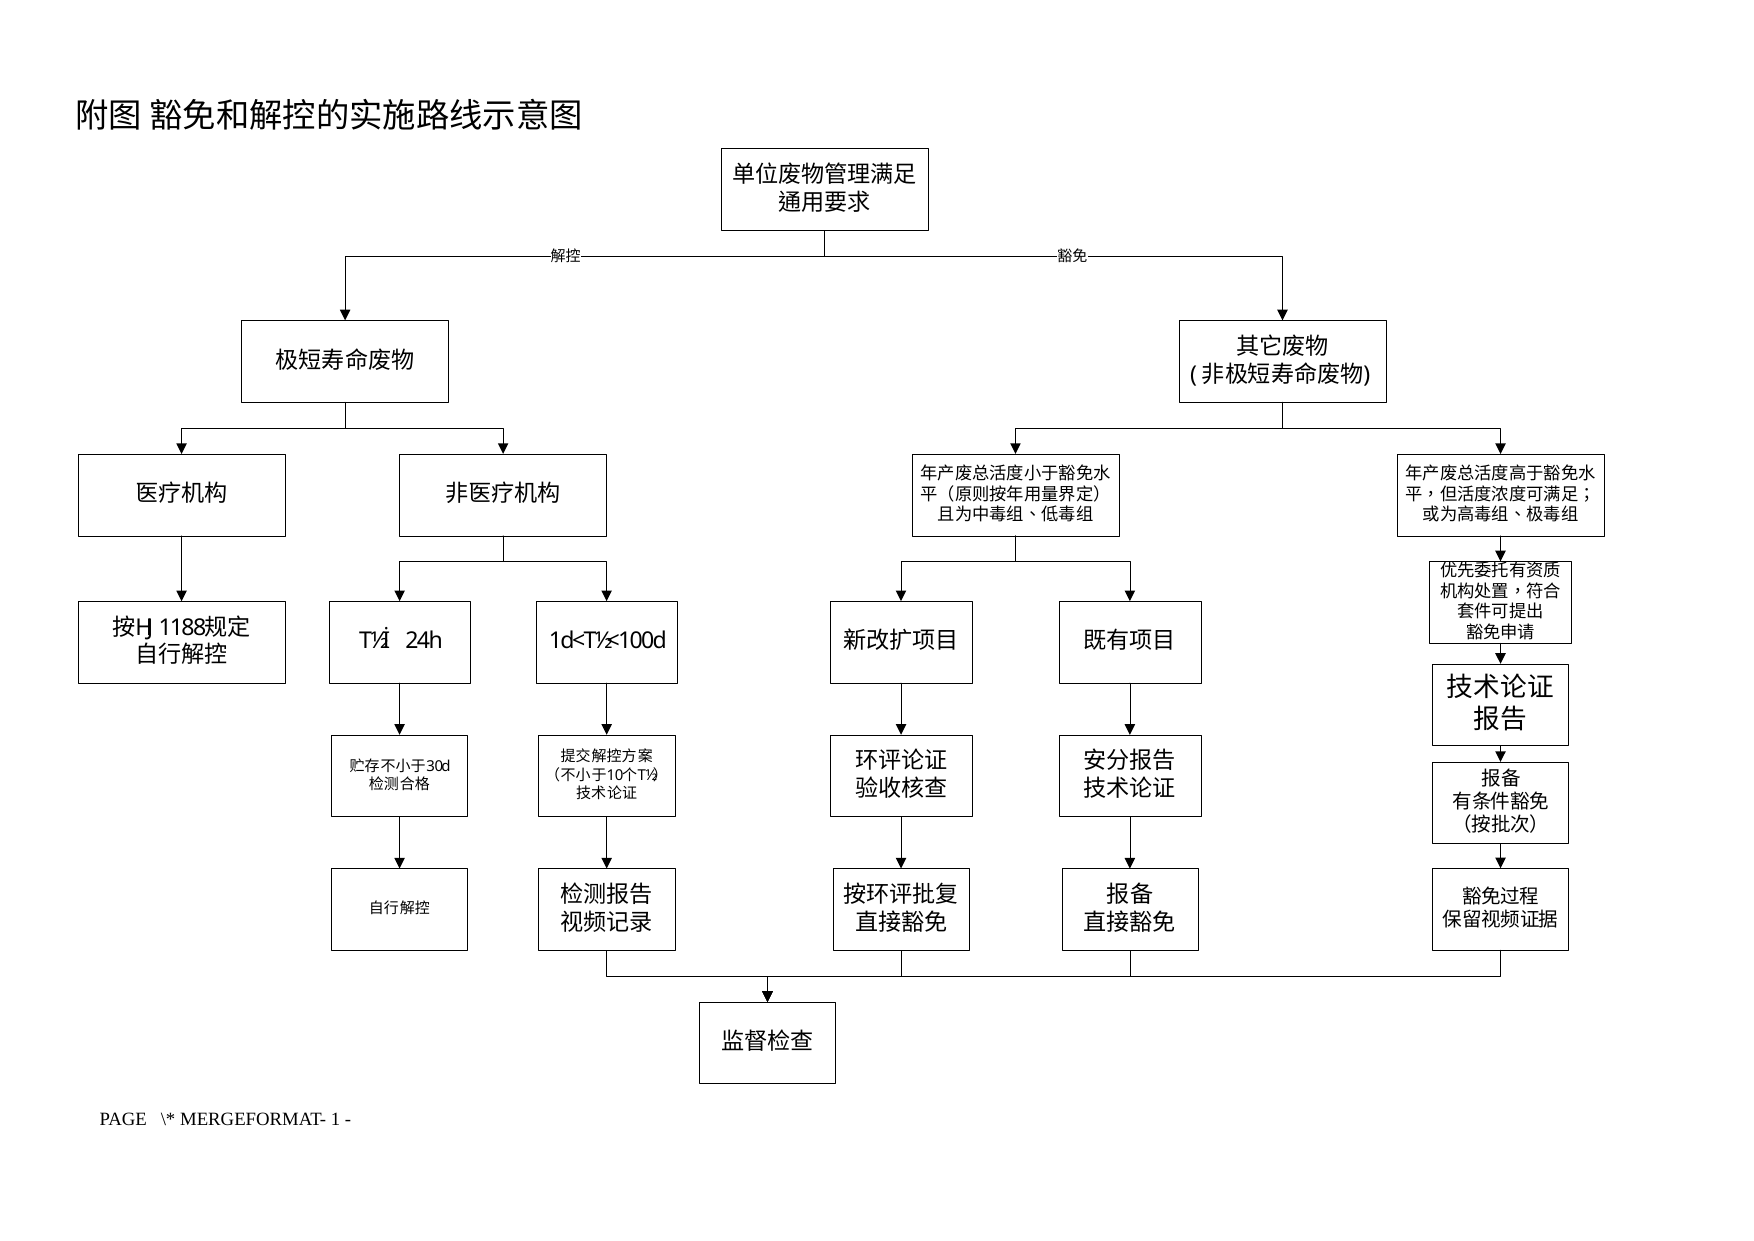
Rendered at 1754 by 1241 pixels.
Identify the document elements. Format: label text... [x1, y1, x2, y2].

text 附图 豁免和解控的实施路线示意图 [75, 81, 1679, 146]
